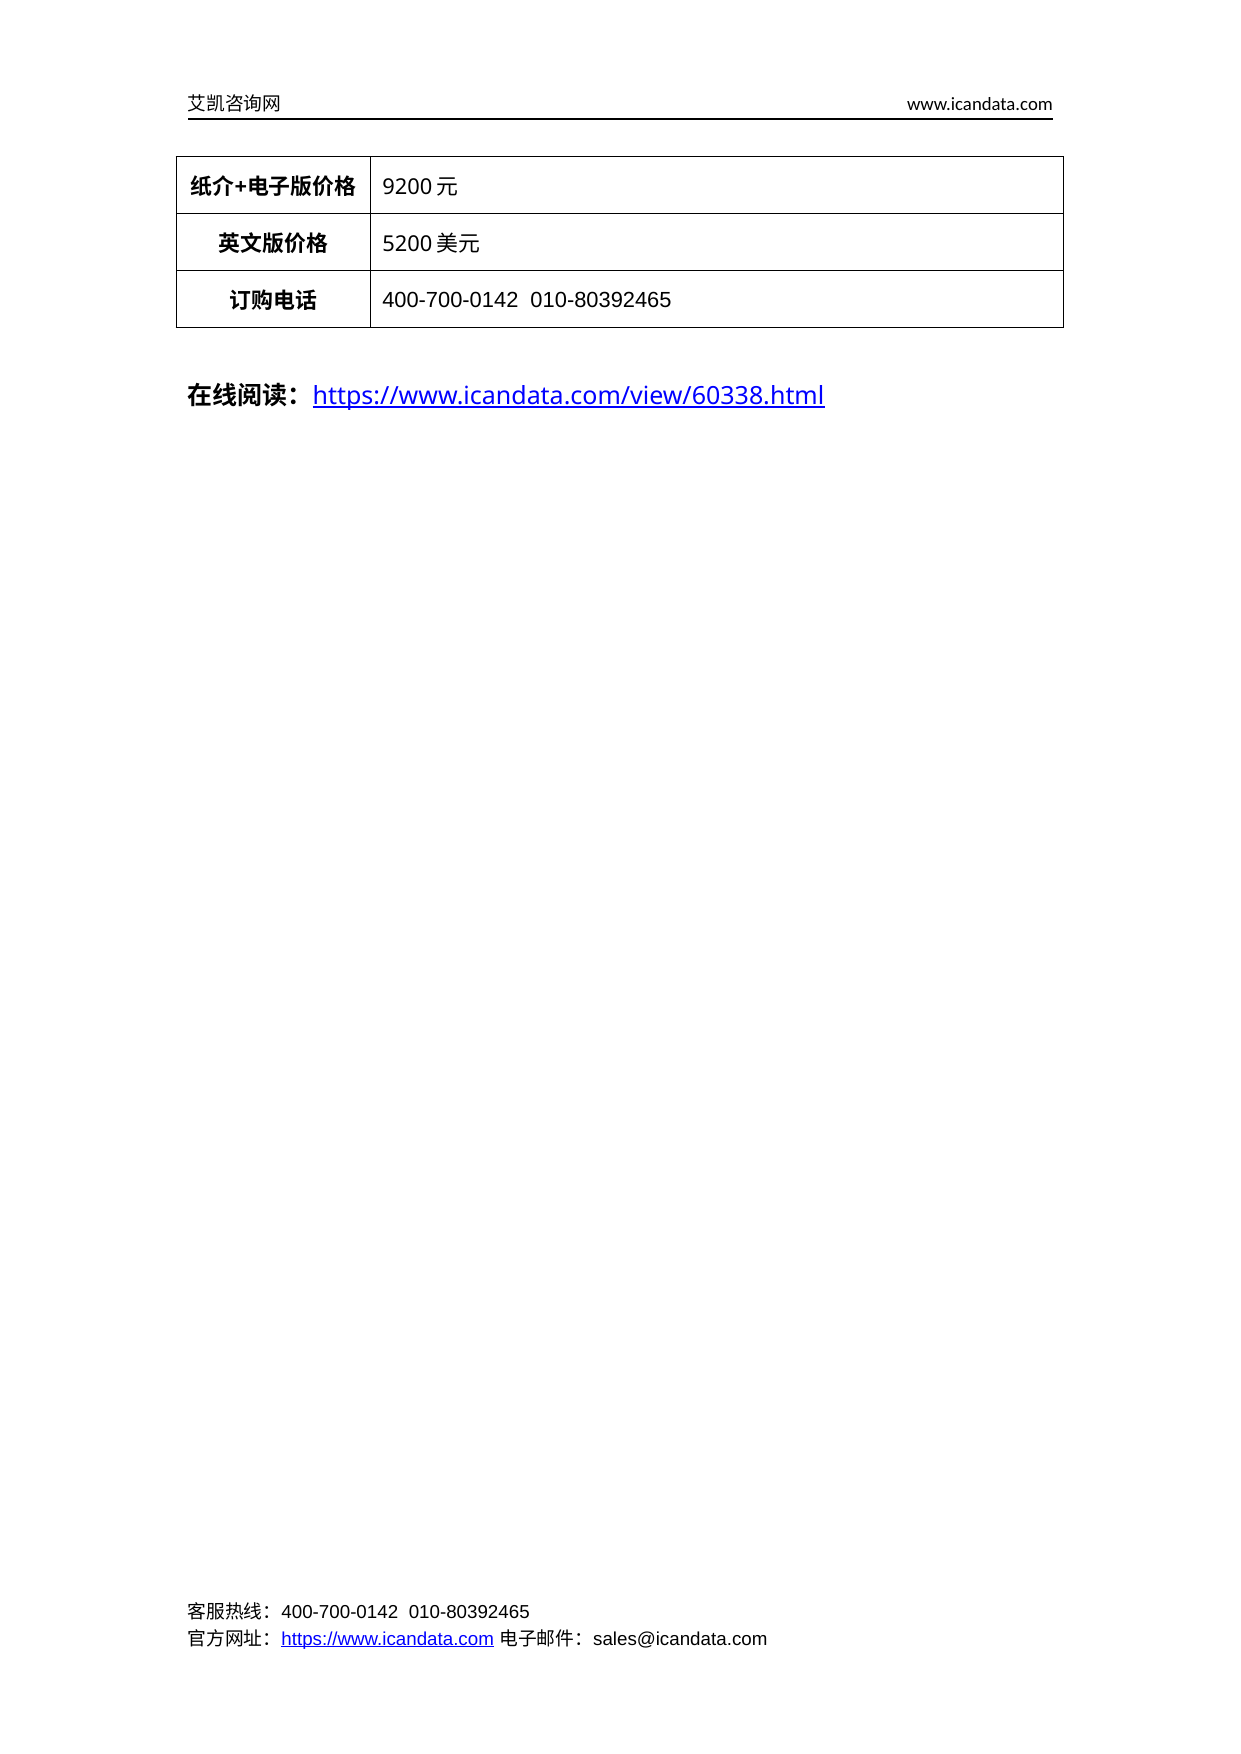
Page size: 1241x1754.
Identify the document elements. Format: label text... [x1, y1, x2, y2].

table_cell 9200元 [371, 157, 1063, 213]
text 在线阅读：https://www.icandata.com/view/60338.html [187, 361, 1053, 426]
table_cell 5200美元 [371, 214, 1063, 270]
table_cell 订购电话 [177, 271, 370, 327]
table_cell 英文版价格 [177, 214, 370, 270]
table_cell 400-700-0142 010-80392465 [371, 271, 1063, 327]
table_cell 纸介+电子版价格 [177, 157, 370, 213]
